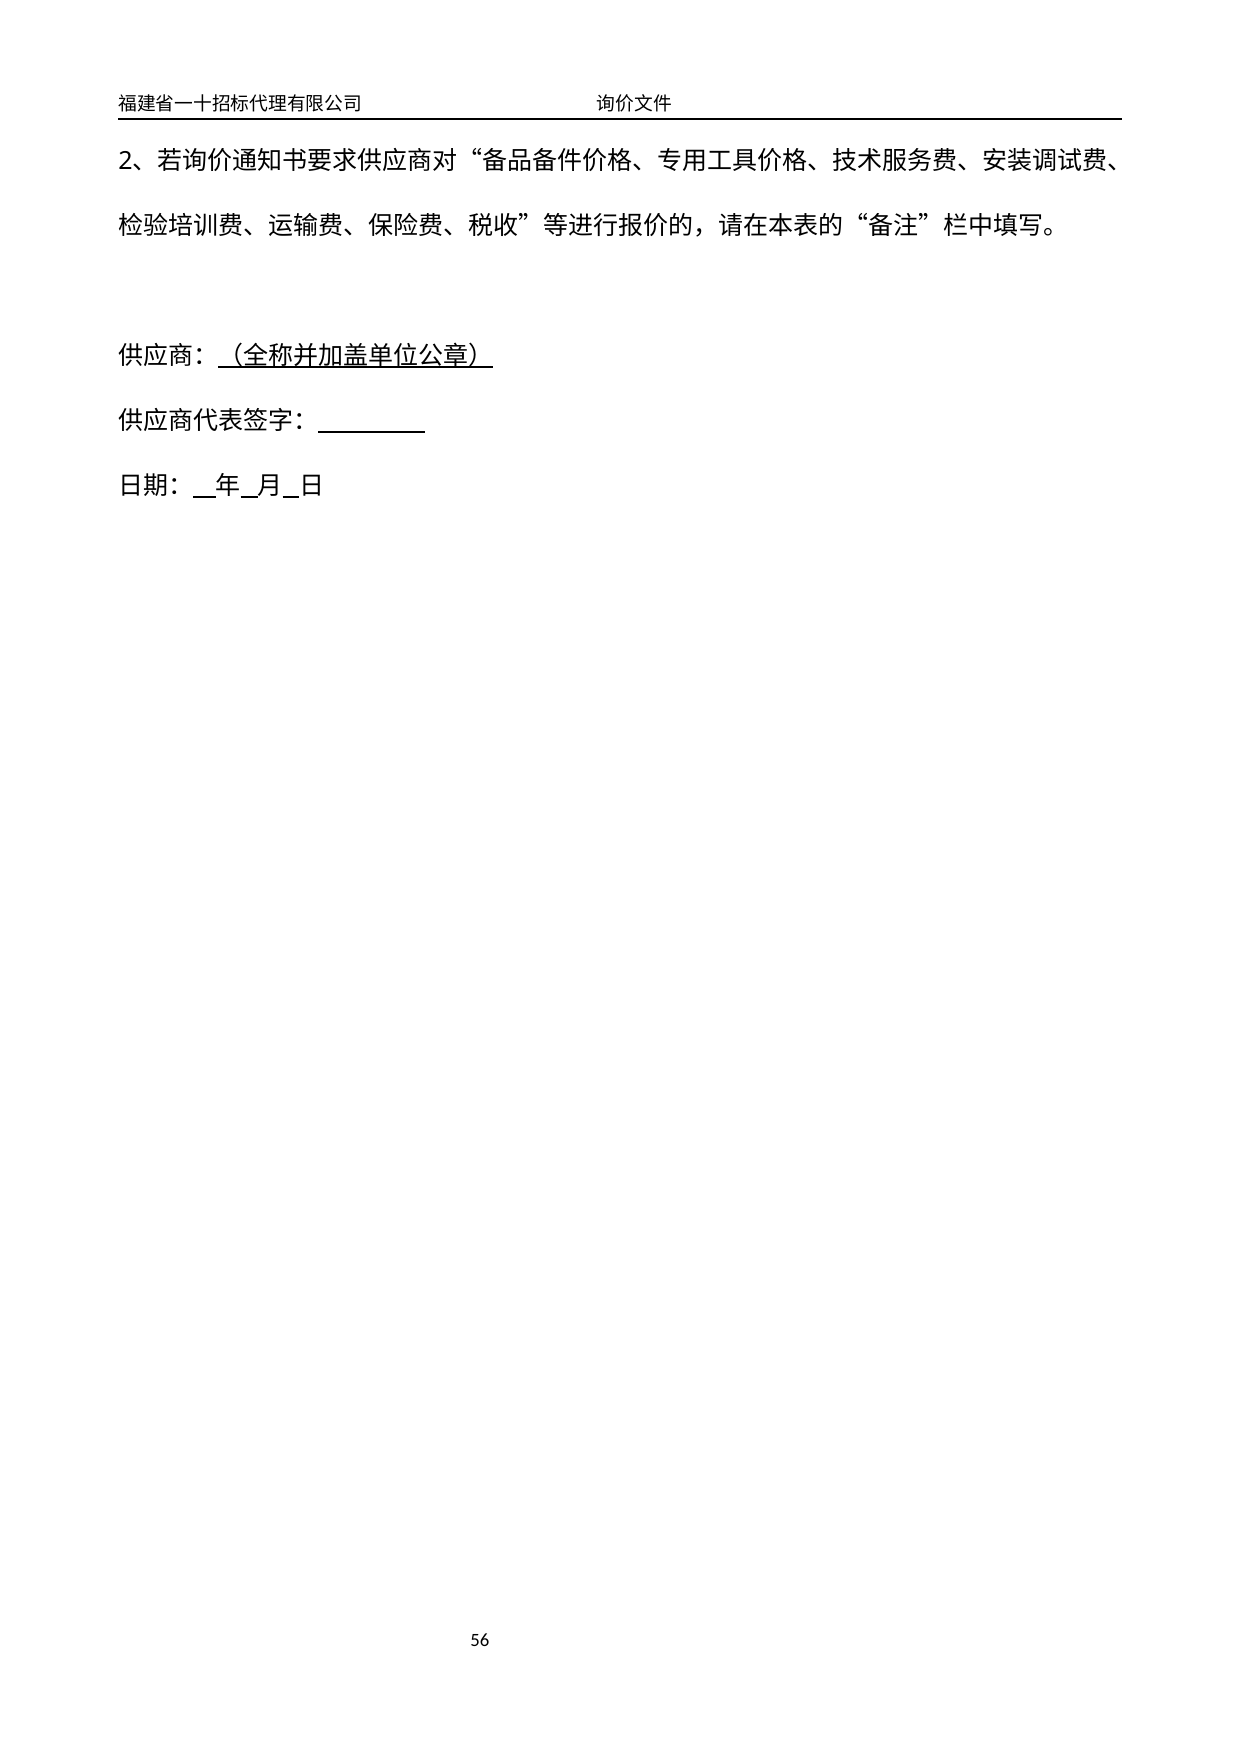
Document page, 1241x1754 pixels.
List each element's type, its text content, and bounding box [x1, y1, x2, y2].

text 日期： 年 月 日 [118, 451, 1122, 516]
text 供应商：（全称并加盖单位公章） [118, 321, 1122, 386]
text 2、若询价通知书要求供应商对“备品备件价格、专用工具价格、技术服务费、安装调试费、检验培训费、运输费、保险费、税收”等进行报价的，请在本表的“备注”栏中填写。 [118, 126, 1122, 256]
text 供应商代表签字： [118, 386, 1122, 451]
